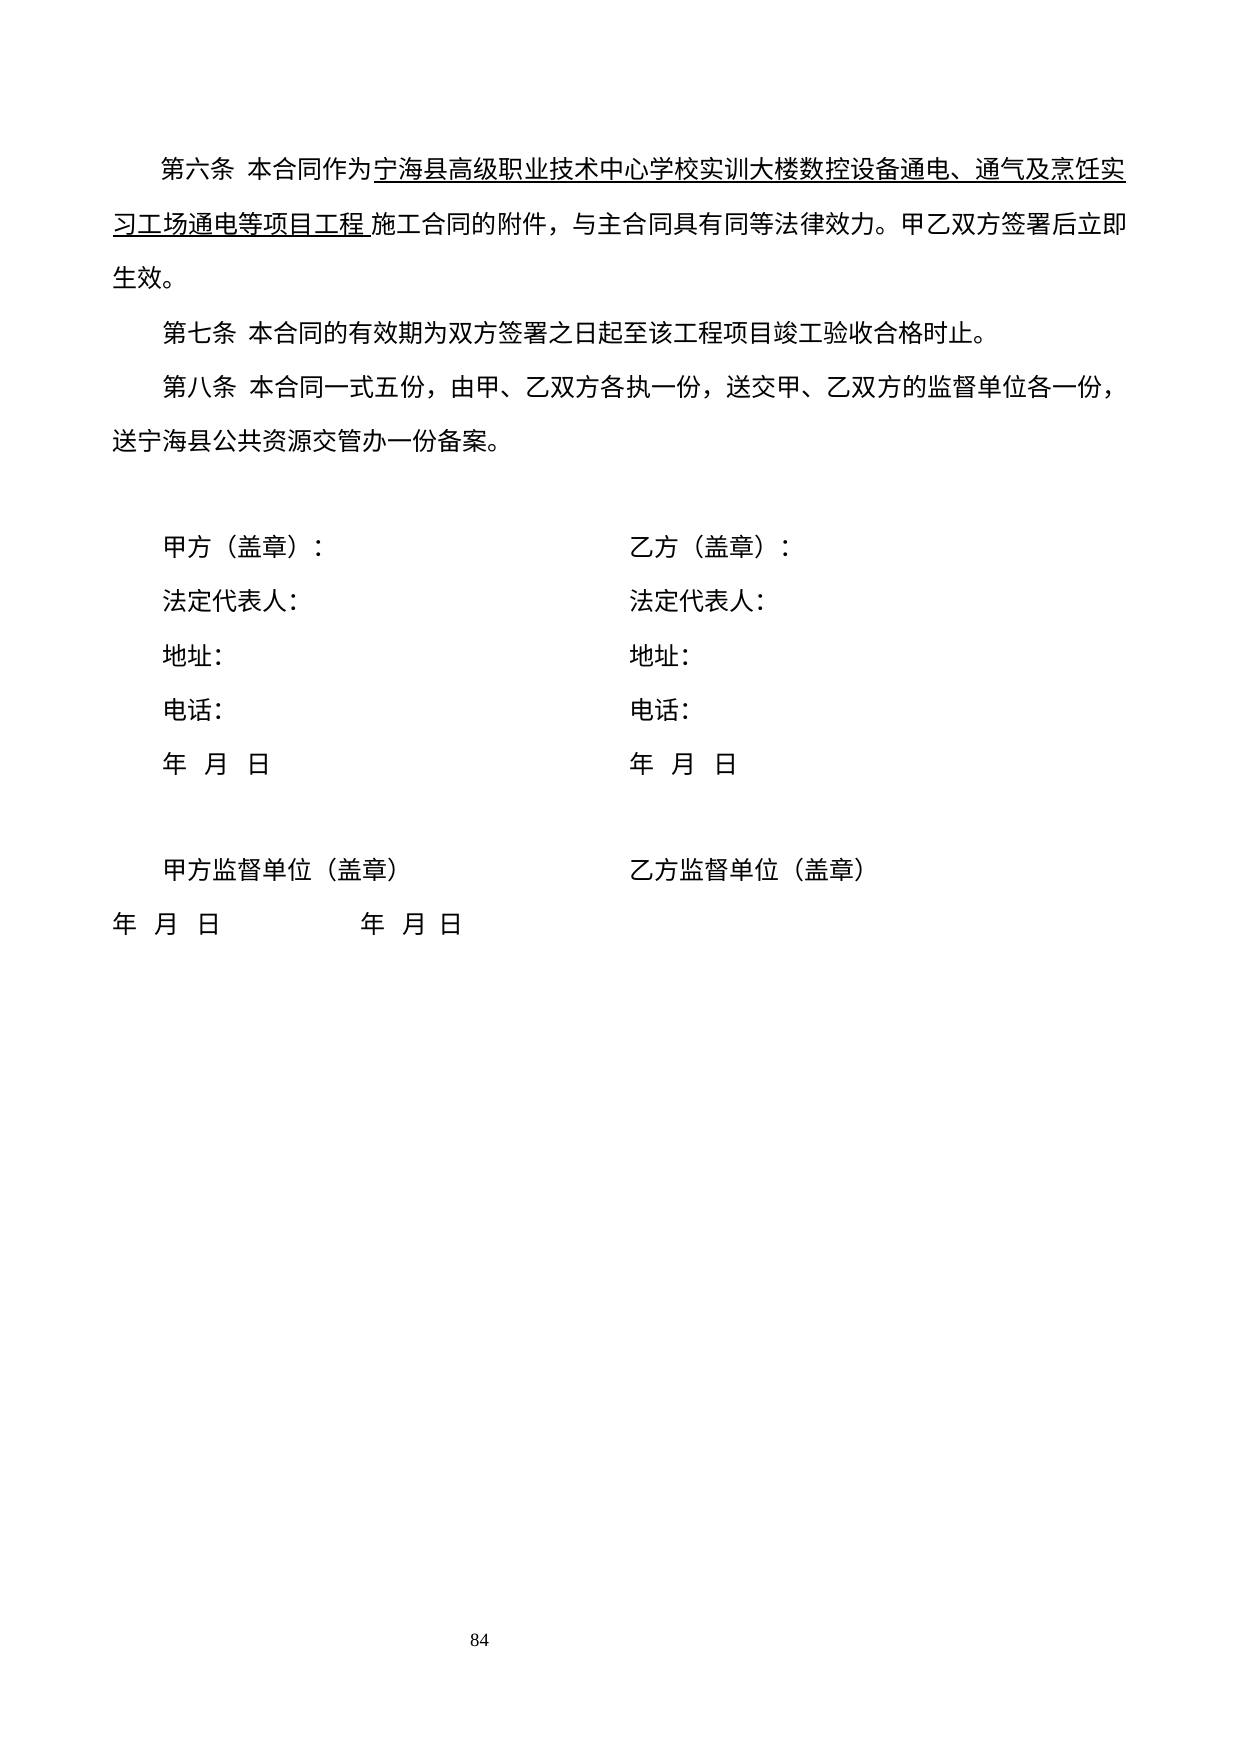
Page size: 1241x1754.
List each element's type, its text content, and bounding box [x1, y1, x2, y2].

text 甲方（盖章）： 乙方（盖章）： [112, 527, 1128, 563]
text 甲方监督单位（盖章） 乙方监督单位（盖章） [112, 850, 1128, 886]
text 第七条 本合同的有效期为双方签署之日起至该工程项目竣工验收合格时止。 [112, 313, 1128, 349]
text 年 月 日 年 月 日 [112, 904, 1128, 941]
text 地址： 地址： [112, 636, 1128, 672]
text 年 月 日 年 月 日 [112, 745, 1128, 781]
text 第八条 本合同一式五份，由甲、乙双方各执一份，送交甲、乙双方的监督单位各一份，送宁海县公共资源交管办一份备案。 [112, 367, 1128, 458]
text 第六条 本合同作为宁海县高级职业技术中心学校实训大楼数控设备通电、通气及烹饪实习工场通电等项目工程 施工合同的附件，与主合同具有同等法律效力。甲乙双方签署后立即生效。 [112, 150, 1128, 295]
text 电话： 电话： [112, 690, 1128, 727]
text 法定代表人： 法定代表人： [112, 582, 1128, 618]
